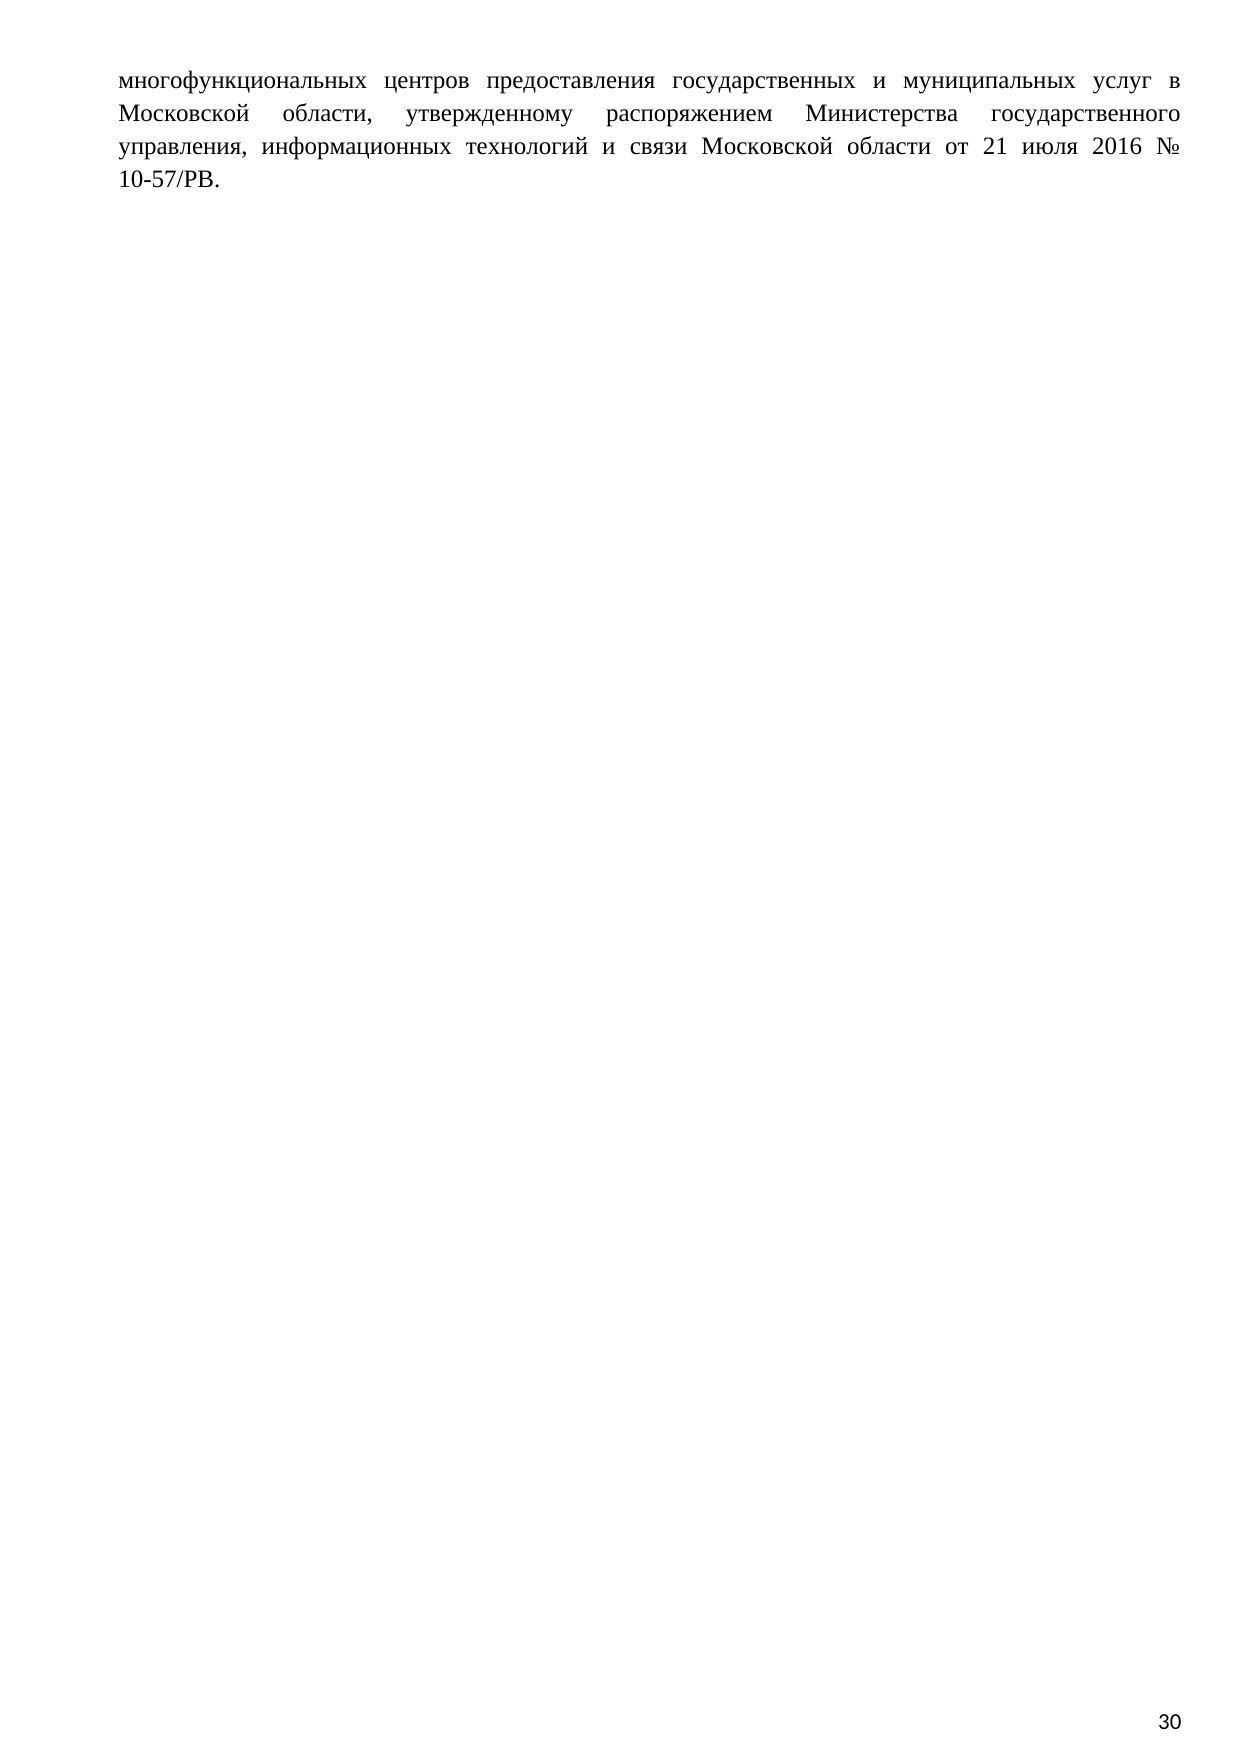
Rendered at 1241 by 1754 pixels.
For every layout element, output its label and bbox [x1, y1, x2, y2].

text [118, 65, 1181, 193]
